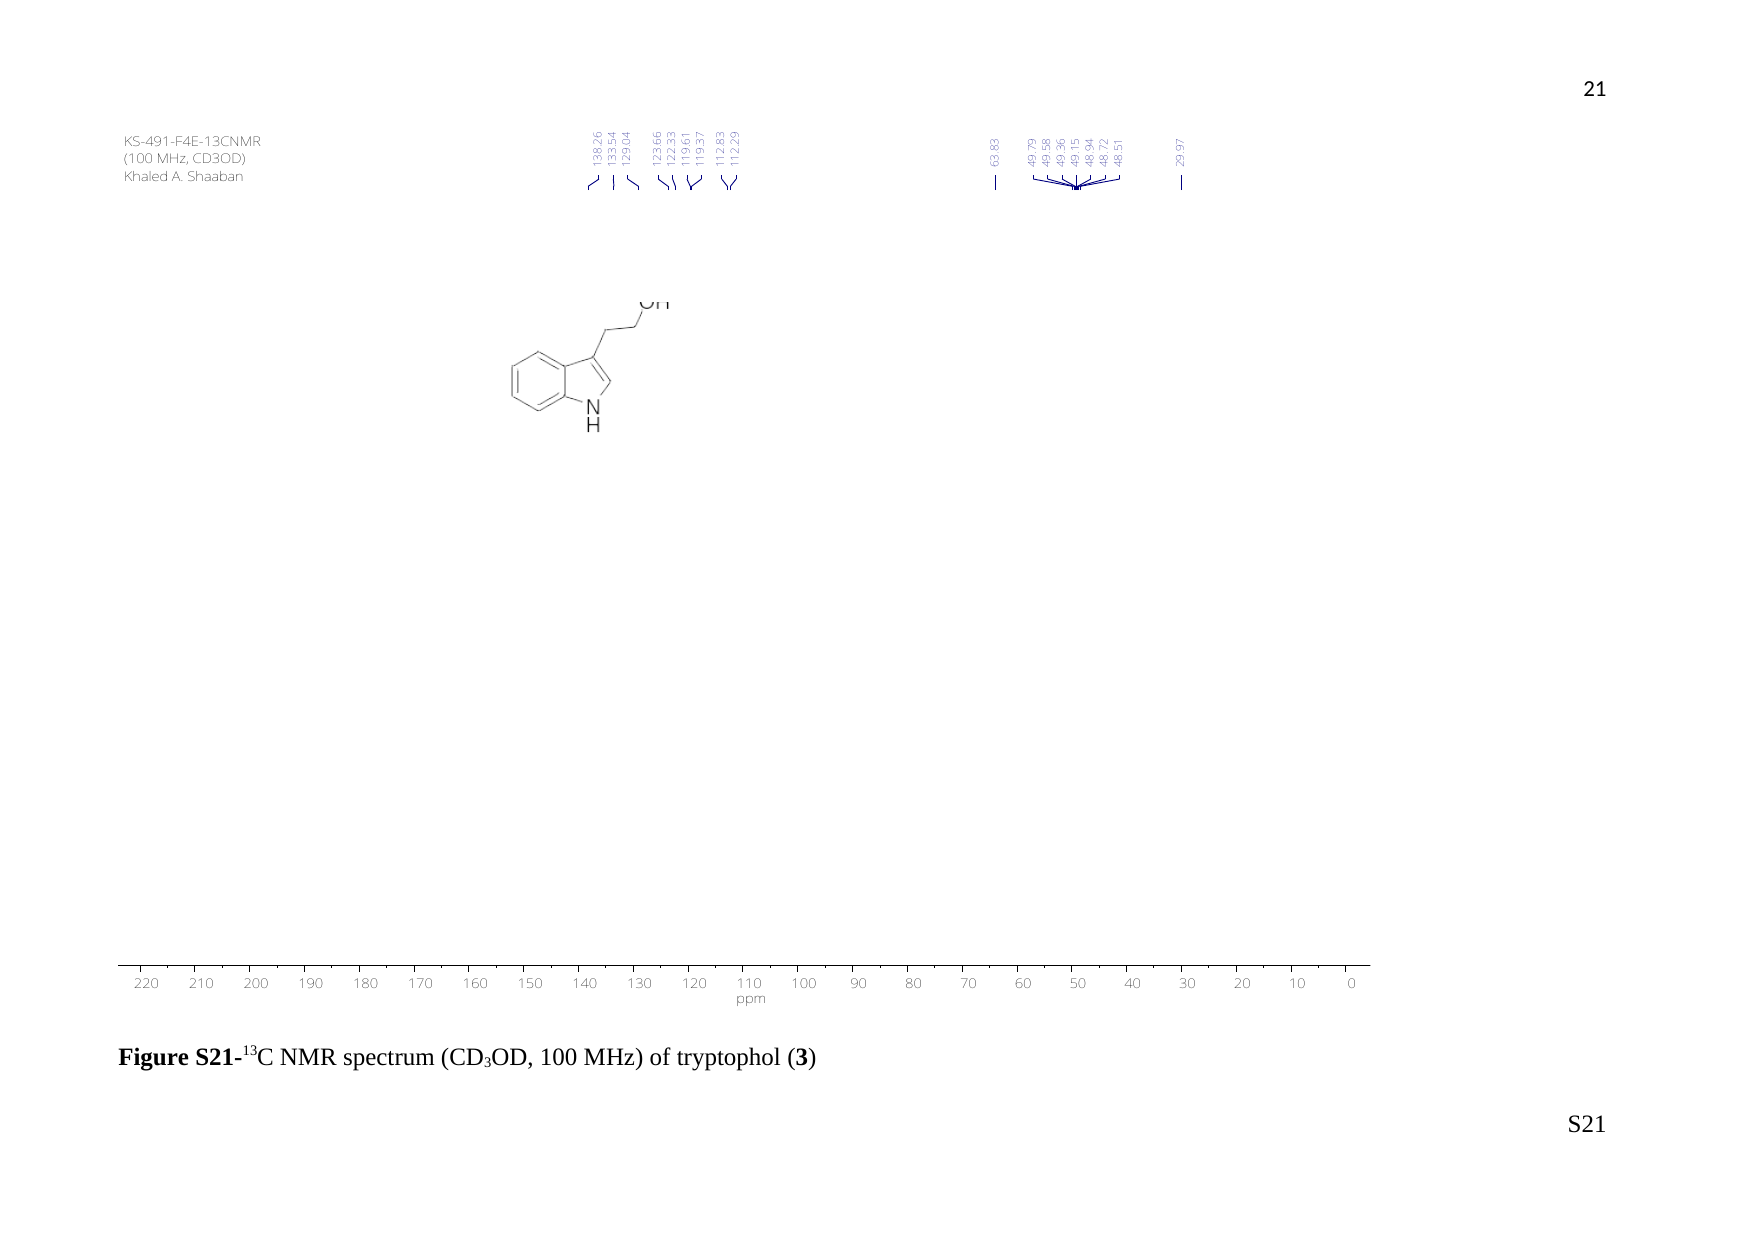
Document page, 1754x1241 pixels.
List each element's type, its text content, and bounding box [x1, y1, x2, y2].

text Figure S21-13C NMR spectrum (CD3OD, 100 MHz) of tryptophol (3) [118, 1042, 1606, 1071]
